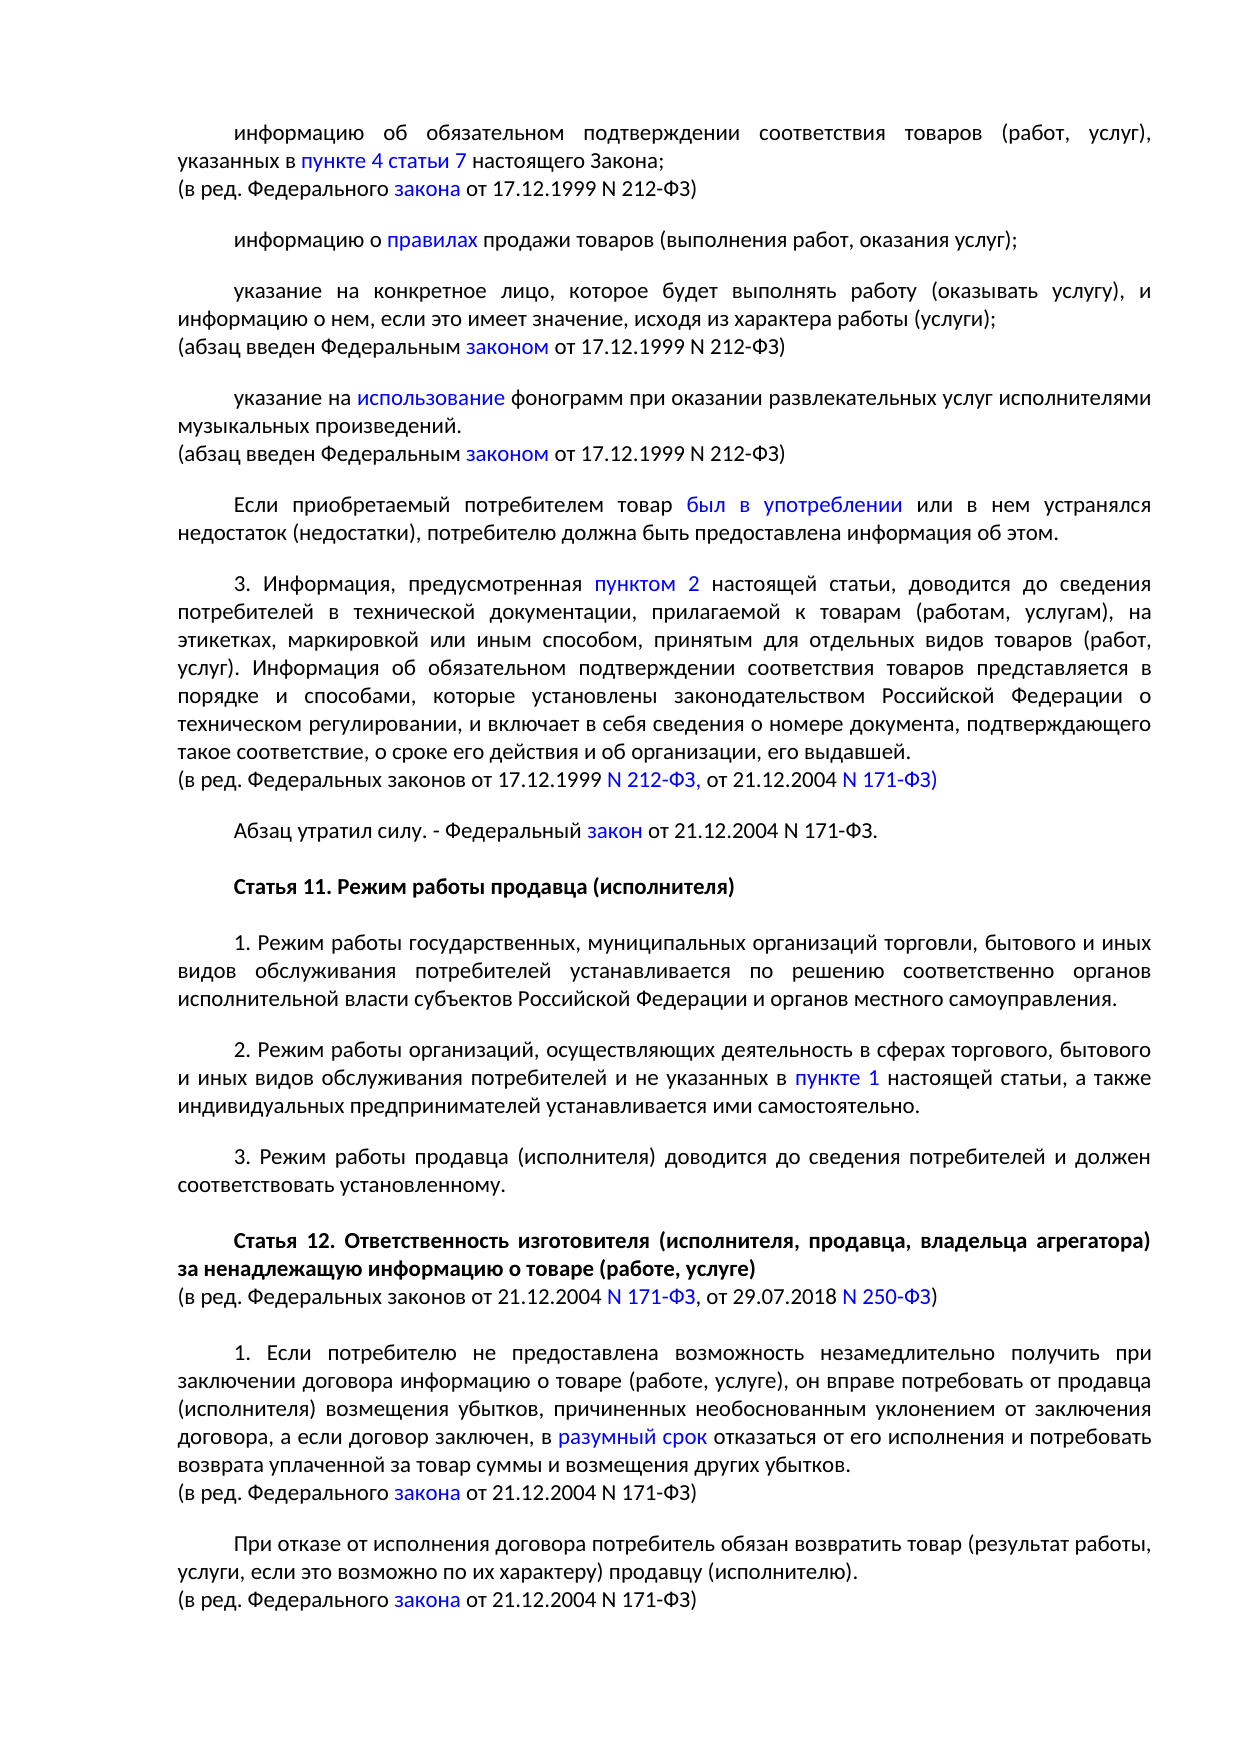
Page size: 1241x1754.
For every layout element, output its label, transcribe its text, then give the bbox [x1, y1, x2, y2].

text (абзац введен Федеральным законом от 17.12.1999 N 212-ФЗ) [177, 439, 1152, 467]
text 2. Режим работы организаций, осуществляющих деятельность в сферах торгового, бытового и иных видов обслуживания потребителей и не указанных в пункте 1 настоящей статьи, а также индивидуальных предпринимателей устанавливается ими самостоятельно. [177, 1035, 1152, 1119]
text (абзац введен Федеральным законом от 17.12.1999 N 212-ФЗ) [177, 332, 1152, 360]
text (в ред. Федерального закона от 17.12.1999 N 212-ФЗ) [177, 174, 1152, 202]
title Статья 11. Режим работы продавца (исполнителя) [177, 872, 1152, 900]
text Абзац утратил силу. - Федеральный закон от 21.12.2004 N 171-ФЗ. [177, 816, 1152, 844]
text 3. Режим работы продавца (исполнителя) доводится до сведения потребителей и должен соответствовать установленному. [177, 1142, 1152, 1198]
text информацию об обязательном подтверждении соответствия товаров (работ, услуг), указанных в пункте 4 статьи 7 настоящего Закона; [177, 118, 1152, 174]
text При отказе от исполнения договора потребитель обязан возвратить товар (результат работы, услуги, если это возможно по их характеру) продавцу (исполнителю). [177, 1529, 1152, 1585]
text (в ред. Федерального закона от 21.12.2004 N 171-ФЗ) [177, 1478, 1152, 1506]
text (в ред. Федерального закона от 21.12.2004 N 171-ФЗ) [177, 1585, 1152, 1613]
text 3. Информация, предусмотренная пунктом 2 настоящей статьи, доводится до сведения потребителей в технической документации, прилагаемой к товарам (работам, услугам), на этикетках, маркировкой или иным способом, принятым для отдельных видов товаров (работ, услуг). Информация об обязательном подтверждении соответствия товаров представляется в порядке и способами, которые установлены законодательством Российской Федерации о техническом регулировании, и включает в себя сведения о номере документа, подтверждающего такое соответствие, о сроке его действия и об организации, его выдавшей. [177, 569, 1152, 765]
text указание на конкретное лицо, которое будет выполнять работу (оказывать услугу), и информацию о нем, если это имеет значение, исходя из характера работы (услуги); [177, 276, 1152, 332]
text Если приобретаемый потребителем товар был в употреблении или в нем устранялся недостаток (недостатки), потребителю должна быть предоставлена информация об этом. [177, 490, 1152, 546]
title Статья 12. Ответственность изготовителя (исполнителя, продавца, владельца агрегатора) за ненадлежащую информацию о товаре (работе, услуге) [177, 1226, 1152, 1282]
text указание на использование фонограмм при оказании развлекательных услуг исполнителями музыкальных произведений. [177, 383, 1152, 439]
text (в ред. Федеральных законов от 21.12.2004 N 171-ФЗ, от 29.07.2018 N 250-ФЗ) [177, 1282, 1152, 1310]
text информацию о правилах продажи товаров (выполнения работ, оказания услуг); [177, 225, 1152, 253]
text 1. Режим работы государственных, муниципальных организаций торговли, бытового и иных видов обслуживания потребителей устанавливается по решению соответственно органов исполнительной власти субъектов Российской Федерации и органов местного самоуправления. [177, 928, 1152, 1012]
text 1. Если потребителю не предоставлена возможность незамедлительно получить при заключении договора информацию о товаре (работе, услуге), он вправе потребовать от продавца (исполнителя) возмещения убытков, причиненных необоснованным уклонением от заключения договора, а если договор заключен, в разумный срок отказаться от его исполнения и потребовать возврата уплаченной за товар суммы и возмещения других убытков. [177, 1338, 1152, 1478]
text (в ред. Федеральных законов от 17.12.1999 N 212-ФЗ, от 21.12.2004 N 171-ФЗ) [177, 765, 1152, 793]
